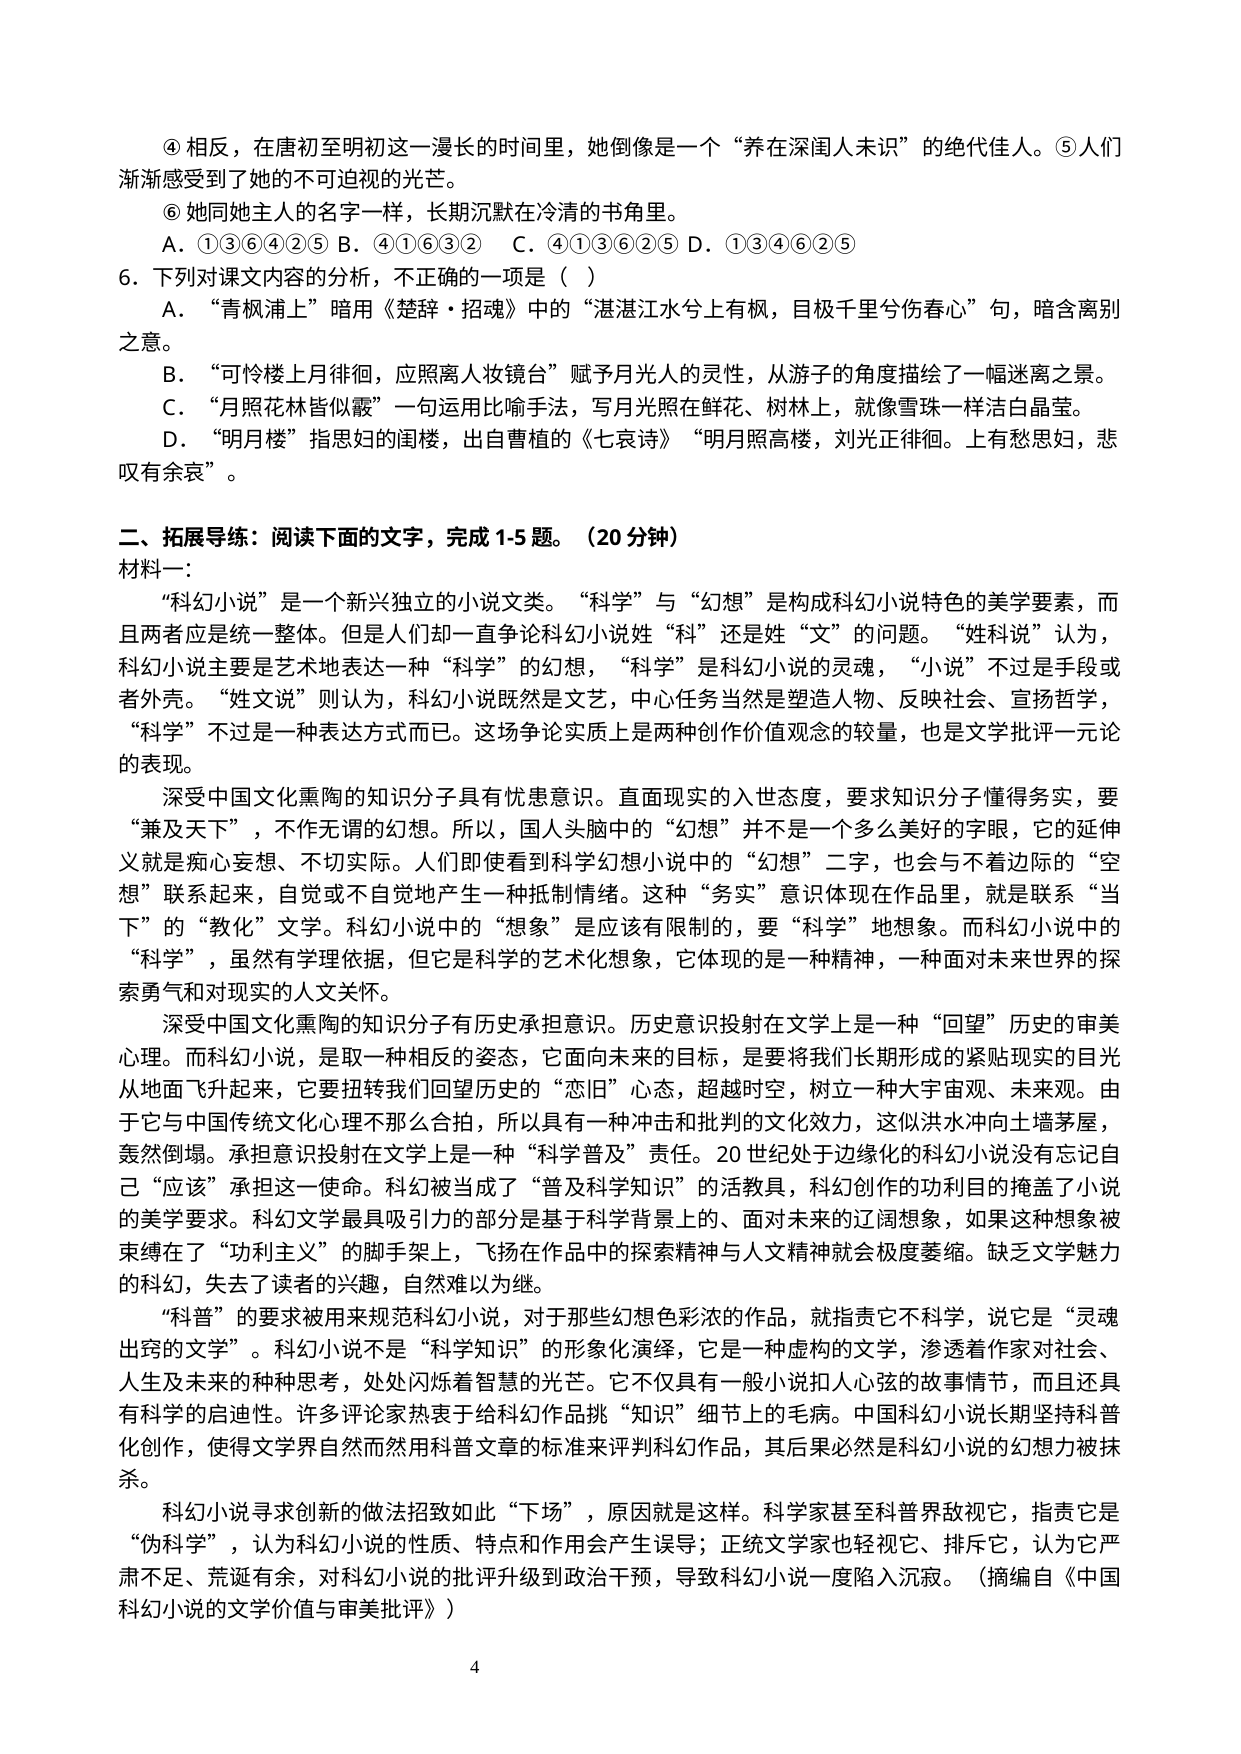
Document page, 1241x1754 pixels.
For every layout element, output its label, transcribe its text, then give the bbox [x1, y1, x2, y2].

text ④相反，在唐初至明初这一漫长的时间里，她倒像是一个“养在深闺人未识”的绝代佳人。⑤人们渐渐感受到了她的不可迫视的光芒。 [118, 129, 1122, 194]
text 6．下列对课文内容的分析，不正确的一项是（ ） [118, 259, 1122, 292]
text B．“可怜楼上月徘徊，应照离人妆镜台”赋予月光人的灵性，从游子的角度描绘了一幅迷离之景。 [118, 357, 1122, 389]
text C．“月照花林皆似霰”一句运用比喻手法，写月光照在鲜花、树林上，就像雪珠一样洁白晶莹。 [118, 389, 1122, 422]
text ⑥她同她主人的名字一样，长期沉默在冷清的书角里。 [118, 194, 1122, 227]
text “科普”的要求被用来规范科幻小说，对于那些幻想色彩浓的作品，就指责它不科学，说它是“灵魂出窍的文学”。科幻小说不是“科学知识”的形象化演绎，它是一种虚构的文学，渗透着作家对社会、人生及未来的种种思考，处处闪烁着智慧的光芒。它不仅具有一般小说扣人心弦的故事情节，而且还具有科学的启迪性。许多评论家热衷于给科幻作品挑“知识”细节上的毛病。中国科幻小说长期坚持科普化创作，使得文学界自然而然用科普文章的标准来评判科幻作品，其后果必然是科幻小说的幻想力被抹杀。 [118, 1299, 1122, 1494]
text A．①③⑥④②⑤ B．④①⑥③② C．④①③⑥②⑤ D．①③④⑥②⑤ [118, 227, 1122, 259]
text “科幻小说”是一个新兴独立的小说文类。“科学”与“幻想”是构成科幻小说特色的美学要素，而且两者应是统一整体。但是人们却一直争论科幻小说姓“科”还是姓“文”的问题。“姓科说”认为，科幻小说主要是艺术地表达一种“科学”的幻想，“科学”是科幻小说的灵魂，“小说”不过是手段或者外壳。“姓文说”则认为，科幻小说既然是文艺，中心任务当然是塑造人物、反映社会、宣扬哲学，“科学”不过是一种表达方式而已。这场争论实质上是两种创作价值观念的较量，也是文学批评一元论的表现。 [118, 584, 1122, 779]
text D．“明月楼”指思妇的闺楼，出自曹植的《七哀诗》“明月照高楼，刘光正徘徊。上有愁思妇，悲叹有余哀”。 [118, 422, 1122, 487]
text 材料一： [118, 552, 1122, 584]
text A．“青枫浦上”暗用《楚辞•招魂》中的“湛湛江水兮上有枫，目极千里兮伤春心”句，暗含离别之意。 [118, 292, 1122, 357]
text 深受中国文化熏陶的知识分子具有忧患意识。直面现实的入世态度，要求知识分子懂得务实，要“兼及天下”，不作无谓的幻想。所以，国人头脑中的“幻想”并不是一个多么美好的字眼，它的延伸义就是痴心妄想、不切实际。人们即使看到科学幻想小说中的“幻想”二字，也会与不着边际的“空想”联系起来，自觉或不自觉地产生一种抵制情绪。这种“务实”意识体现在作品里，就是联系“当下”的“教化”文学。科幻小说中的“想象”是应该有限制的，要“科学”地想象。而科幻小说中的“科学”，虽然有学理依据，但它是科学的艺术化想象，它体现的是一种精神，一种面对未来世界的探索勇气和对现实的人文关怀。 [118, 779, 1122, 1007]
text 二、拓展导练：阅读下面的文字，完成1-5题。（20分钟） [118, 519, 1122, 552]
text 深受中国文化熏陶的知识分子有历史承担意识。历史意识投射在文学上是一种“回望”历史的审美心理。而科幻小说，是取一种相反的姿态，它面向未来的目标，是要将我们长期形成的紧贴现实的目光从地面飞升起来，它要扭转我们回望历史的“恋旧”心态，超越时空，树立一种大宇宙观、未来观。由于它与中国传统文化心理不那么合拍，所以具有一种冲击和批判的文化效力，这似洪水冲向土墙茅屋，轰然倒塌。承担意识投射在文学上是一种“科学普及”责任。20世纪处于边缘化的科幻小说没有忘记自己“应该”承担这一使命。科幻被当成了“普及科学知识”的活教具，科幻创作的功利目的掩盖了小说的美学要求。科幻文学最具吸引力的部分是基于科学背景上的、面对未来的辽阔想象，如果这种想象被束缚在了“功利主义”的脚手架上，飞扬在作品中的探索精神与人文精神就会极度萎缩。缺乏文学魅力的科幻，失去了读者的兴趣，自然难以为继。 [118, 1007, 1122, 1299]
text 科幻小说寻求创新的做法招致如此“下场”，原因就是这样。科学家甚至科普界敌视它，指责它是“伪科学”，认为科幻小说的性质、特点和作用会产生误导；正统文学家也轻视它、排斥它，认为它严肃不足、荒诞有余，对科幻小说的批评升级到政治干预，导致科幻小说一度陷入沉寂。（摘编自《中国科幻小说的文学价值与审美批评》） [118, 1494, 1122, 1624]
